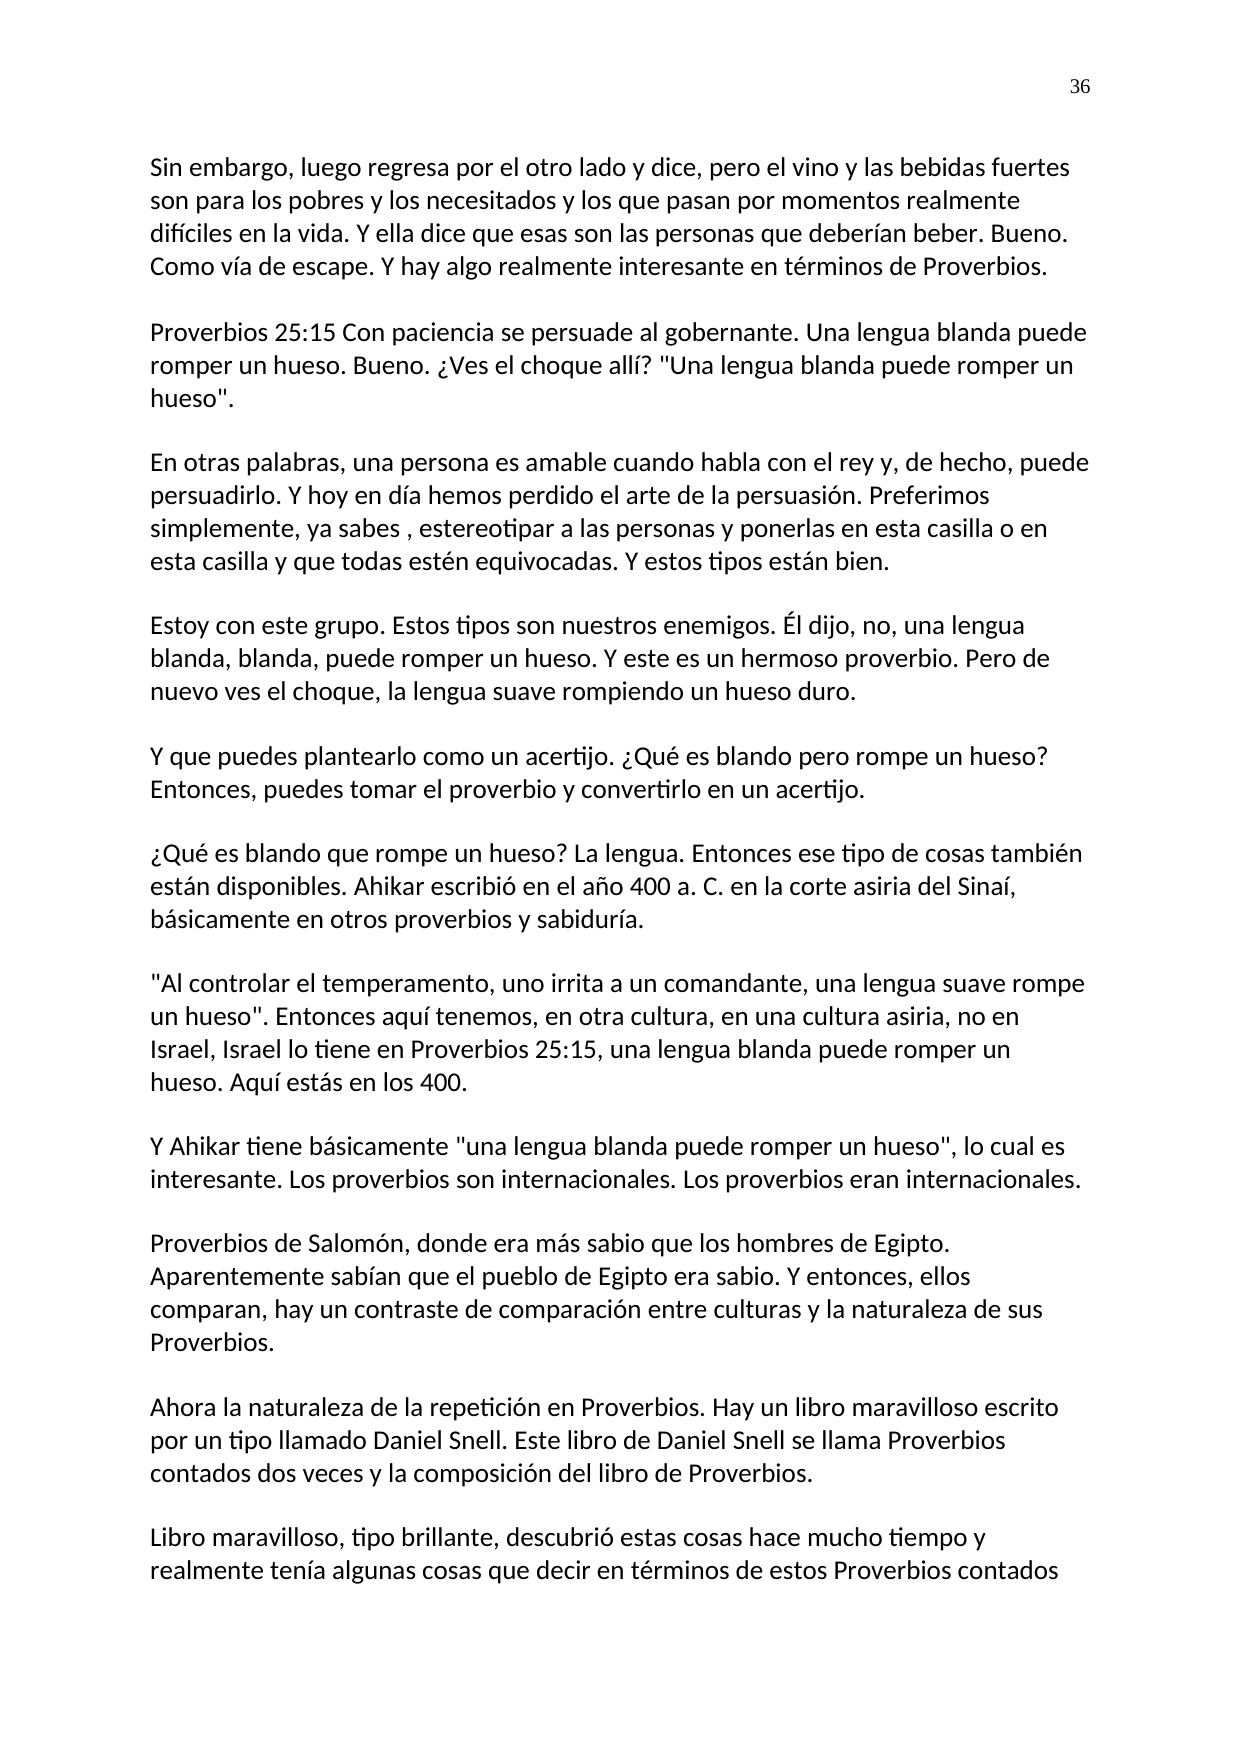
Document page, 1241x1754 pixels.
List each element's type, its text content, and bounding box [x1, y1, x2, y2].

text Proverbios 25:15 Con paciencia se persuade al gobernante. Una lengua blanda puede romper un hueso. Bueno. ¿Ves el choque allí? "Una lengua blanda puede romper un hueso". [150, 315, 1090, 414]
text "Al controlar el temperamento, uno irrita a un comandante, una lengua suave rompe un hueso". Entonces aquí tenemos, en otra cultura, en una cultura asiria, no en Israel, Israel lo tiene en Proverbios 25:15, una lengua blanda puede romper un hueso. Aquí estás en los 400. [150, 966, 1090, 1098]
text En otras palabras, una persona es amable cuando habla con el rey y, de hecho, puede persuadirlo. Y hoy en día hemos perdido el arte de la persuasión. Preferimos simplemente, ya sabes , estereotipar a las personas y ponerlas en esta casilla o en esta casilla y que todas estén equivocadas. Y estos tipos están bien. [150, 445, 1090, 577]
text Estoy con este grupo. Estos tipos son nuestros enemigos. Él dijo, no, una lengua blanda, blanda, puede romper un hueso. Y este es un hermoso proverbio. Pero de nuevo ves el choque, la lengua suave rompiendo un hueso duro. [150, 608, 1090, 708]
text Y Ahikar tiene básicamente "una lengua blanda puede romper un hueso", lo cual es interesante. Los proverbios son internacionales. Los proverbios eran internacionales. [150, 1129, 1090, 1195]
text Proverbios de Salomón, donde era más sabio que los hombres de Egipto. Aparentemente sabían que el pueblo de Egipto era sabio. Y entonces, ellos comparan, hay un contraste de comparación entre culturas y la naturaleza de sus Proverbios. [150, 1227, 1090, 1359]
text Y que puedes plantearlo como un acertijo. ¿Qué es blando pero rompe un hueso? Entonces, puedes tomar el proverbio y convertirlo en un acertijo. [150, 739, 1090, 805]
text Sin embargo, luego regresa por el otro lado y dice, pero el vino y las bebidas fuertes son para los pobres y los necesitados y los que pasan por momentos realmente difíciles en la vida. Y ella dice que esas son las personas que deberían beber. Bueno. Como vía de escape. Y hay algo realmente interesante en términos de Proverbios. [150, 150, 1090, 282]
text Ahora la naturaleza de la repetición en Proverbios. Hay un libro maravilloso escrito por un tipo llamado Daniel Snell. Este libro de Daniel Snell se llama Proverbios contados dos veces y la composición del libro de Proverbios. [150, 1390, 1090, 1489]
text ¿Qué es blando que rompe un hueso? La lengua. Entonces ese tipo de cosas también están disponibles. Ahikar escribió en el año 400 a. C. en la corte asiria del Sinaí, básicamente en otros proverbios y sabiduría. [150, 836, 1090, 935]
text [150, 1520, 1090, 1586]
